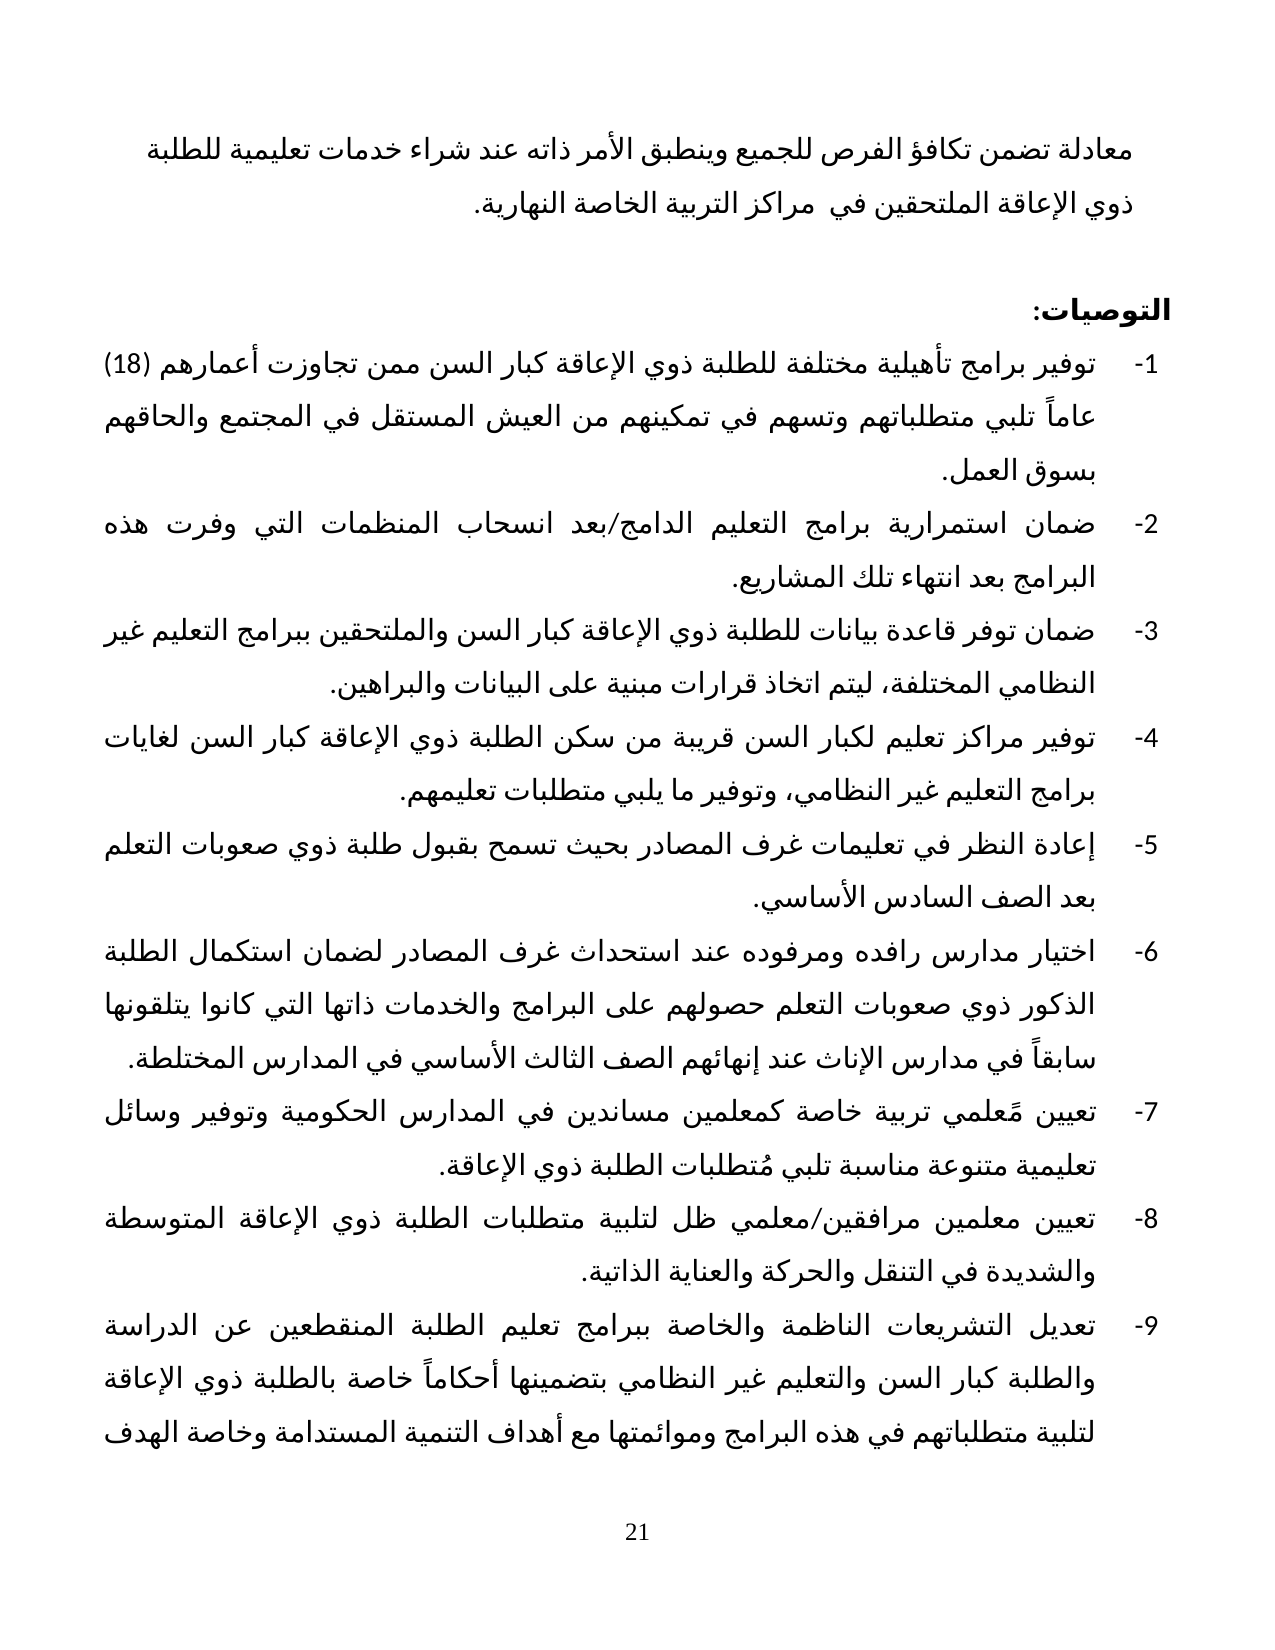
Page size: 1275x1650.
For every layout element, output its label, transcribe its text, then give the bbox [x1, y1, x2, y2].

list توفير مراكز تعليم لكبار السن قريبة من سكن الطلبة ذوي الإعاقة كبار السن لغايات برامج التعليم غير النظامي، وتوفير ما يلبي متطلبات تعليمهم. [103, 719, 1134, 808]
list ضمان توفر قاعدة بيانات للطلبة ذوي الإعاقة كبار السن والملتحقين ببرامج التعليم غير النظامي المختلفة، ليتم اتخاذ قرارات مبنية على البيانات والبراهين. [103, 612, 1134, 701]
list تعيين مًعلمي تربية خاصة كمعلمين مساندين في المدارس الحكومية وتوفير وسائل تعليمية متنوعة مناسبة تلبي مُتطلبات الطلبة ذوي الإعاقة. [103, 1093, 1134, 1182]
list تعيين معلمين مرافقين/معلمي ظل لتلبية متطلبات الطلبة ذوي الإعاقة المتوسطة والشديدة في التنقل والحركة والعناية الذاتية. [103, 1200, 1134, 1289]
list ضمان استمرارية برامج التعليم الدامج/بعد انسحاب المنظمات التي وفرت هذه البرامج بعد انتهاء تلك المشاريع. [103, 505, 1134, 594]
list اختيار مدارس رافده ومرفوده عند استحداث غرف المصادر لضمان استكمال الطلبة الذكور ذوي صعوبات التعلم حصولهم على البرامج والخدمات ذاتها التي كانوا يتلقونها سابقاً في مدارس الإناث عند إنهائهم الصف الثالث الأساسي في المدارس المختلطة. [103, 933, 1134, 1075]
text التوصيات: [103, 292, 1172, 327]
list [103, 1307, 1134, 1449]
list إعادة النظر في تعليمات غرف المصادر بحيث تسمح بقبول طلبة ذوي صعوبات التعلم بعد الصف السادس الأساسي. [103, 826, 1134, 915]
list توفير برامج تأهيلية مختلفة للطلبة ذوي الإعاقة كبار السن ممن تجاوزت أعمارهم (18) عاماً تلبي متطلباتهم وتسهم في تمكينهم من العيش المستقل في المجتمع والحاقهم بسوق العمل. [103, 345, 1134, 487]
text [103, 131, 1134, 220]
